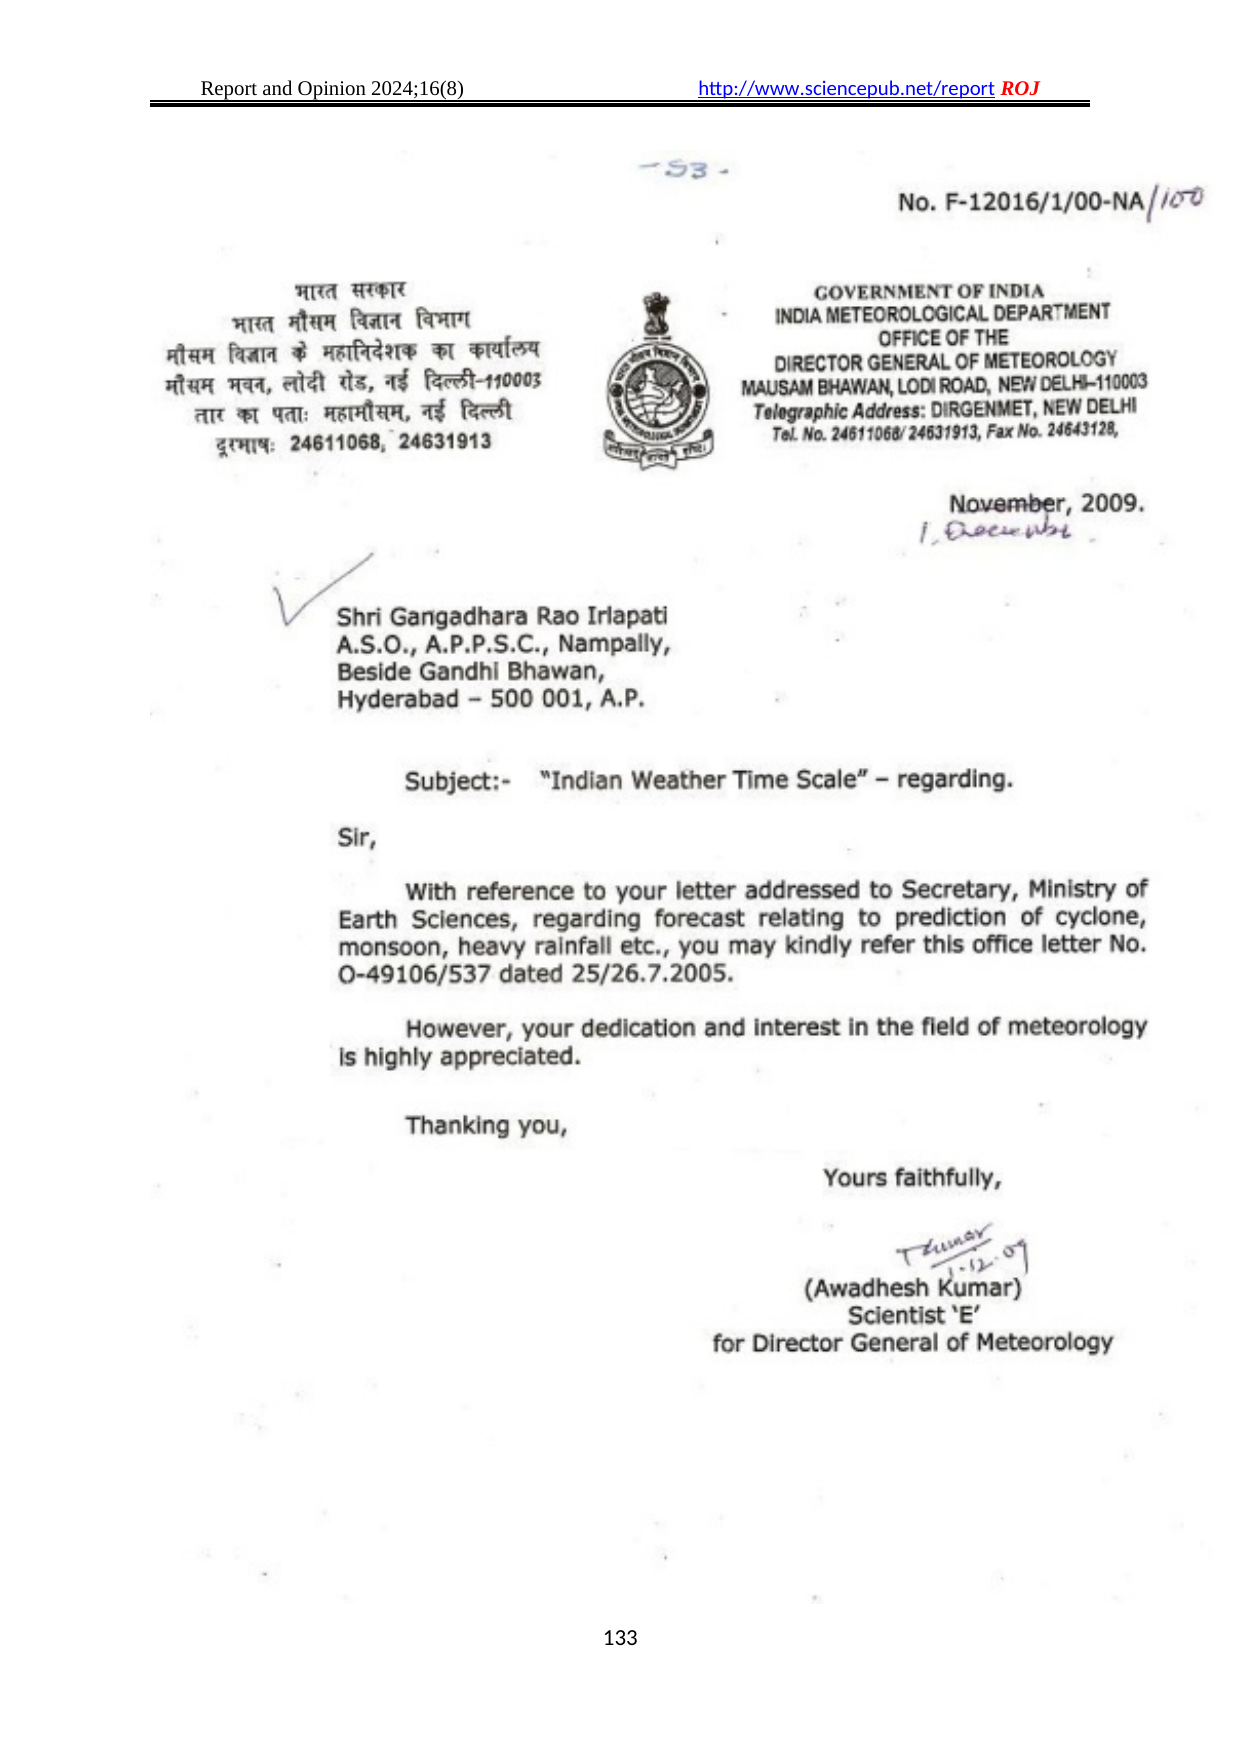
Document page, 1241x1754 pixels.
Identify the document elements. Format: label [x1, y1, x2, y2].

picture [150, 150, 1213, 1604]
